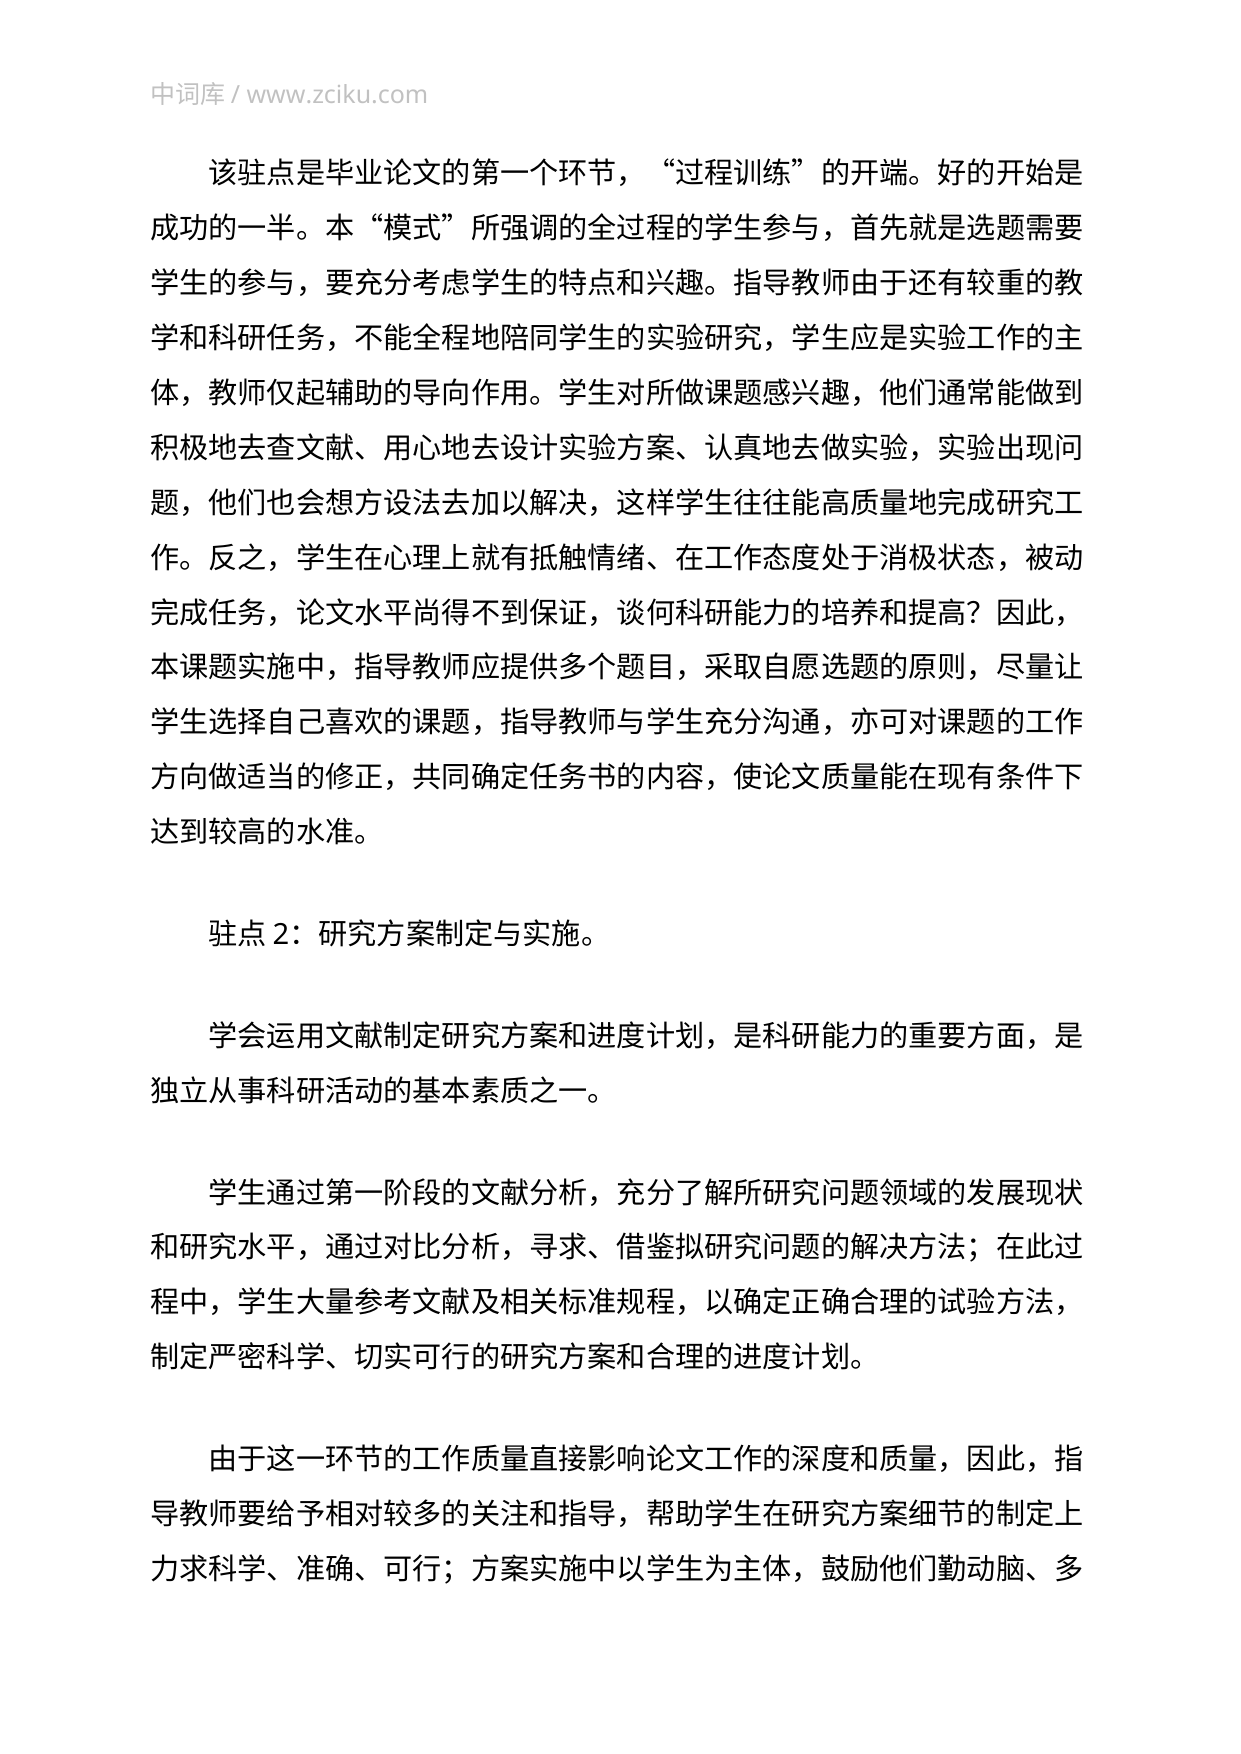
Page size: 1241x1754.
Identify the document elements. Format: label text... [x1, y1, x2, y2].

text 该驻点是毕业论文的第一个环节，“过程训练”的开端。好的开始是成功的一半。本“模式”所强调的全过程的学生参与，首先就是选题需要学生的参与，要充分考虑学生的特点和兴趣。指导教师由于还有较重的教学和科研任务，不能全程地陪同学生的实验研究，学生应是实验工作的主体，教师仅起辅助的导向作用。学生对所做课题感兴趣，他们通常能做到积极地去查文献、用心地去设计实验方案、认真地去做实验，实验出现问题，他们也会想方设法去加以解决，这样学生往往能高质量地完成研究工作。反之，学生在心理上就有抵触情绪、在工作态度处于消极状态，被动完成任务，论文水平尚得不到保证，谈何科研能力的培养和提高？因此，本课题实施中，指导教师应提供多个题目，采取自愿选题的原则，尽量让学生选择自己喜欢的课题，指导教师与学生充分沟通，亦可对课题的工作方向做适当的修正，共同确定任务书的内容，使论文质量能在现有条件下达到较高的水准。 [150, 150, 1090, 851]
text 学会运用文献制定研究方案和进度计划，是科研能力的重要方面，是独立从事科研活动的基本素质之一。 [150, 1012, 1090, 1110]
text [150, 1436, 1090, 1588]
text 驻点2：研究方案制定与实施。 [150, 911, 1090, 953]
text 学生通过第一阶段的文献分析，充分了解所研究问题领域的发展现状和研究水平，通过对比分析，寻求、借鉴拟研究问题的解决方法；在此过程中，学生大量参考文献及相关标准规程，以确定正确合理的试验方法，制定严密科学、切实可行的研究方案和合理的进度计划。 [150, 1169, 1090, 1376]
